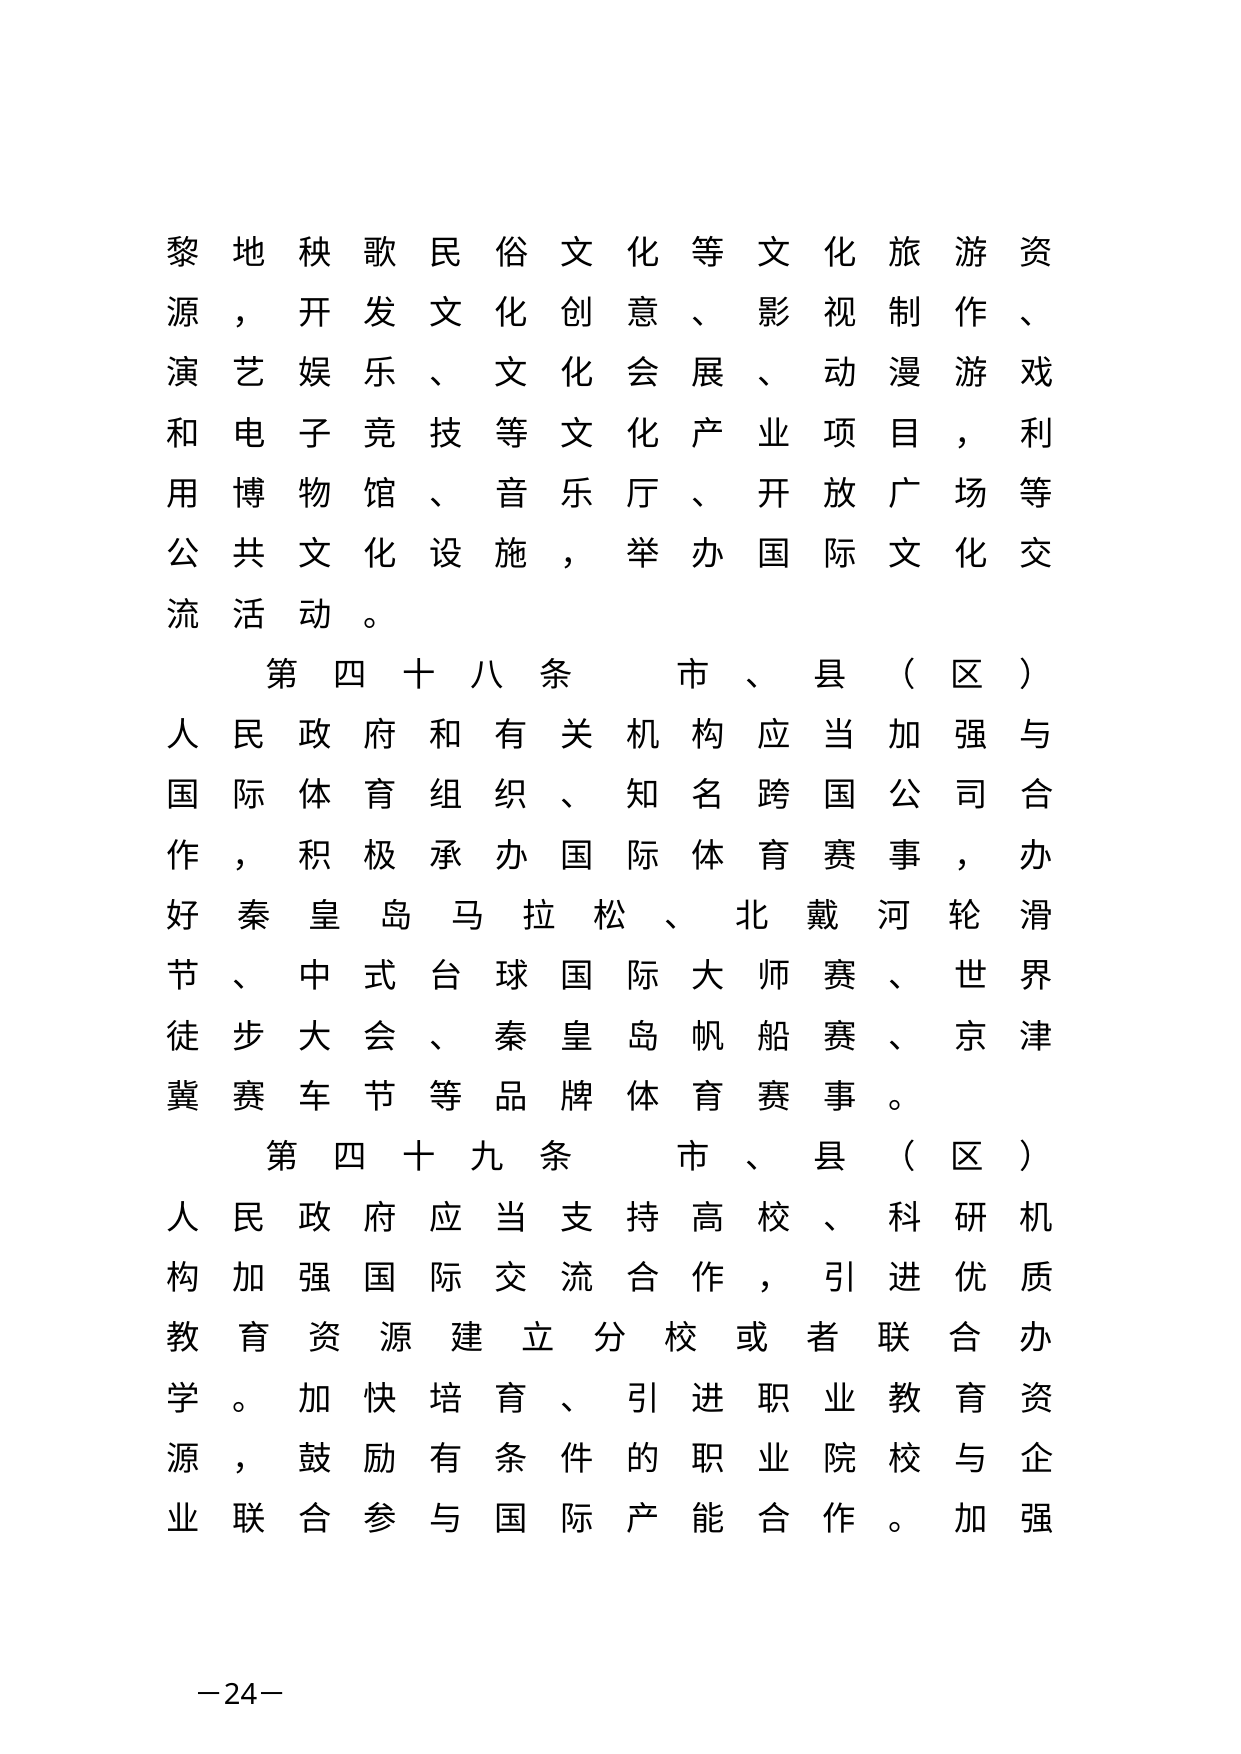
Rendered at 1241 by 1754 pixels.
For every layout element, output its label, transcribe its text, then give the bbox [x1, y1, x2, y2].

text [167, 219, 1085, 642]
text 第四十八条 市、县（区）人民政府和有关机构应当加强与国际体育组织、知名跨国公司合作，积极承办国际体育赛事，办好秦皇岛马拉松、北戴河轮滑节、中式台球国际大师赛、世界徒步大会、秦皇岛帆船赛、京津冀赛车节等品牌体育赛事。 [167, 642, 1085, 1124]
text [167, 1124, 1085, 1546]
